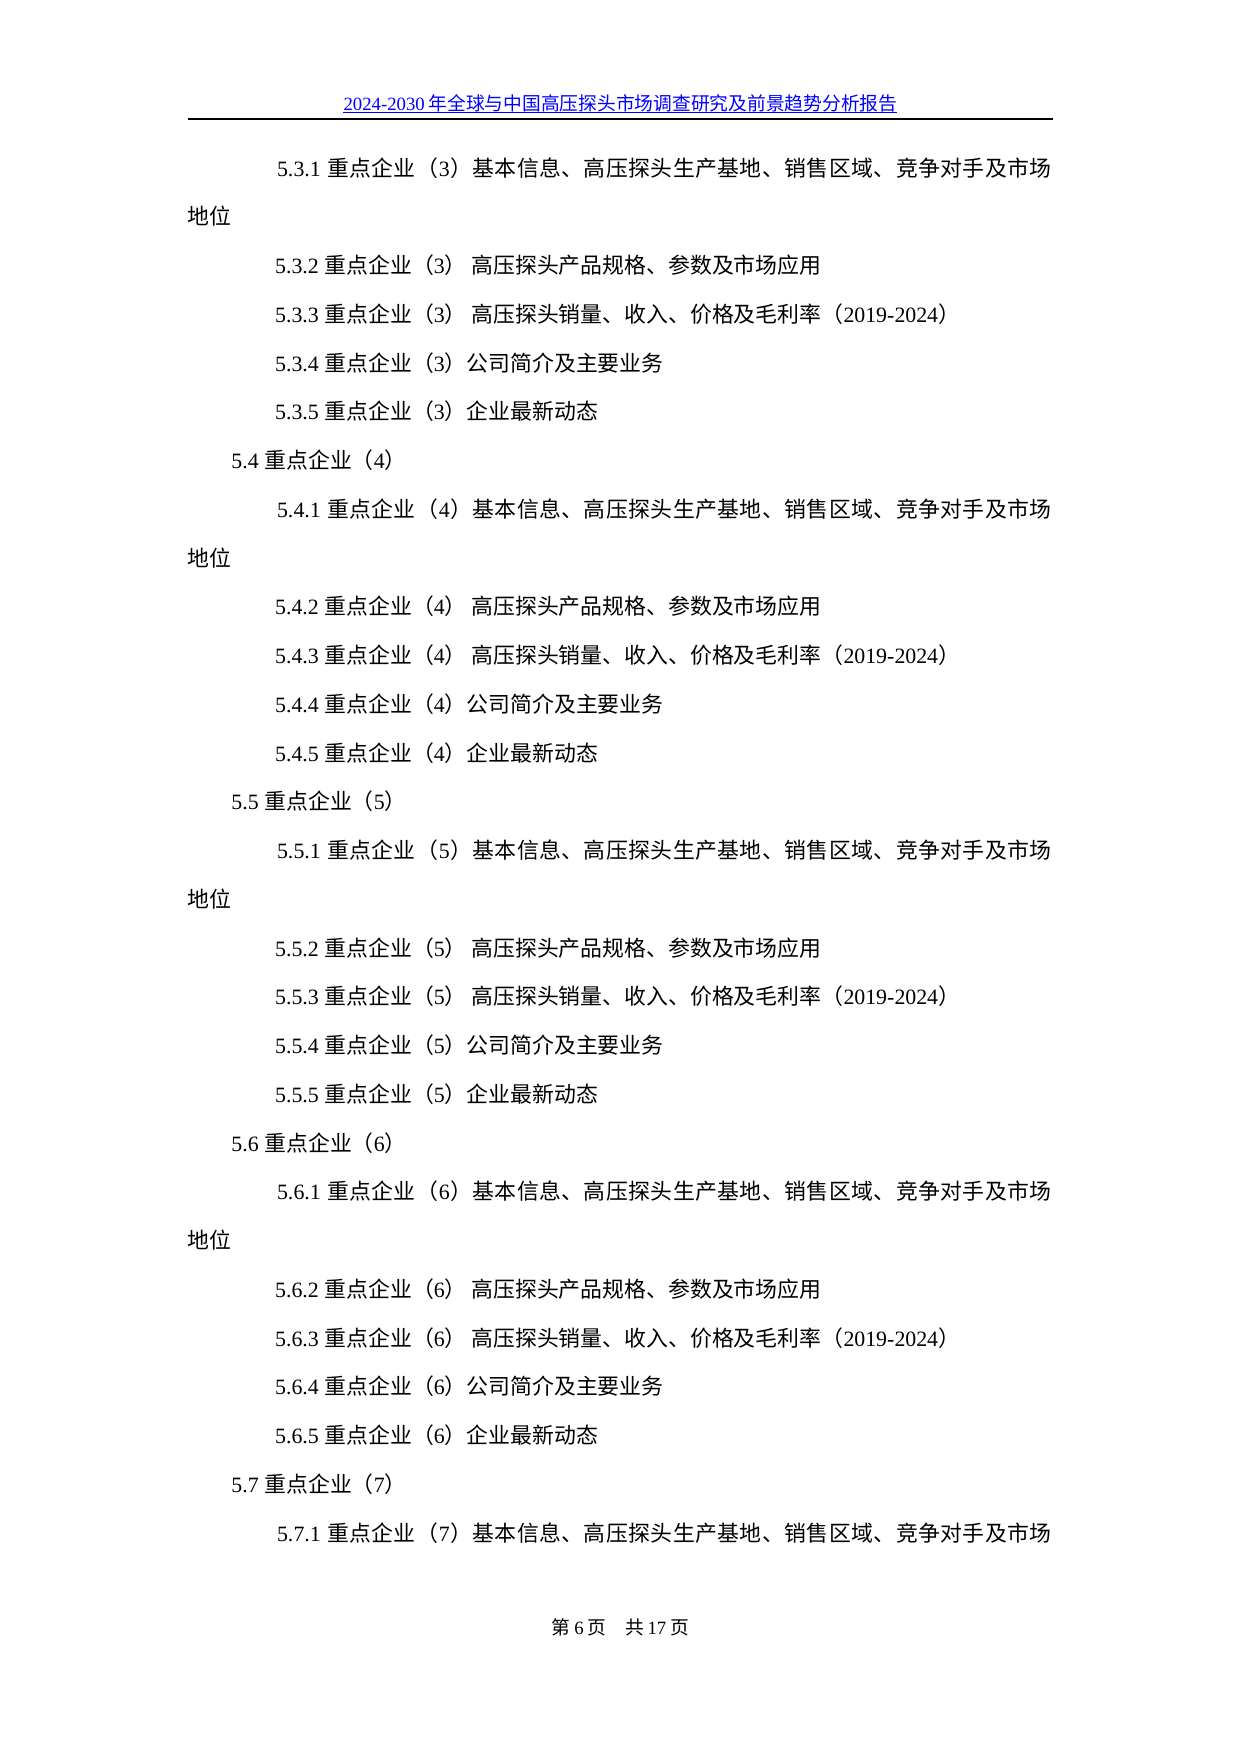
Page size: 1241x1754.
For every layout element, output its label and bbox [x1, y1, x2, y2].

text [187, 150, 1053, 1548]
